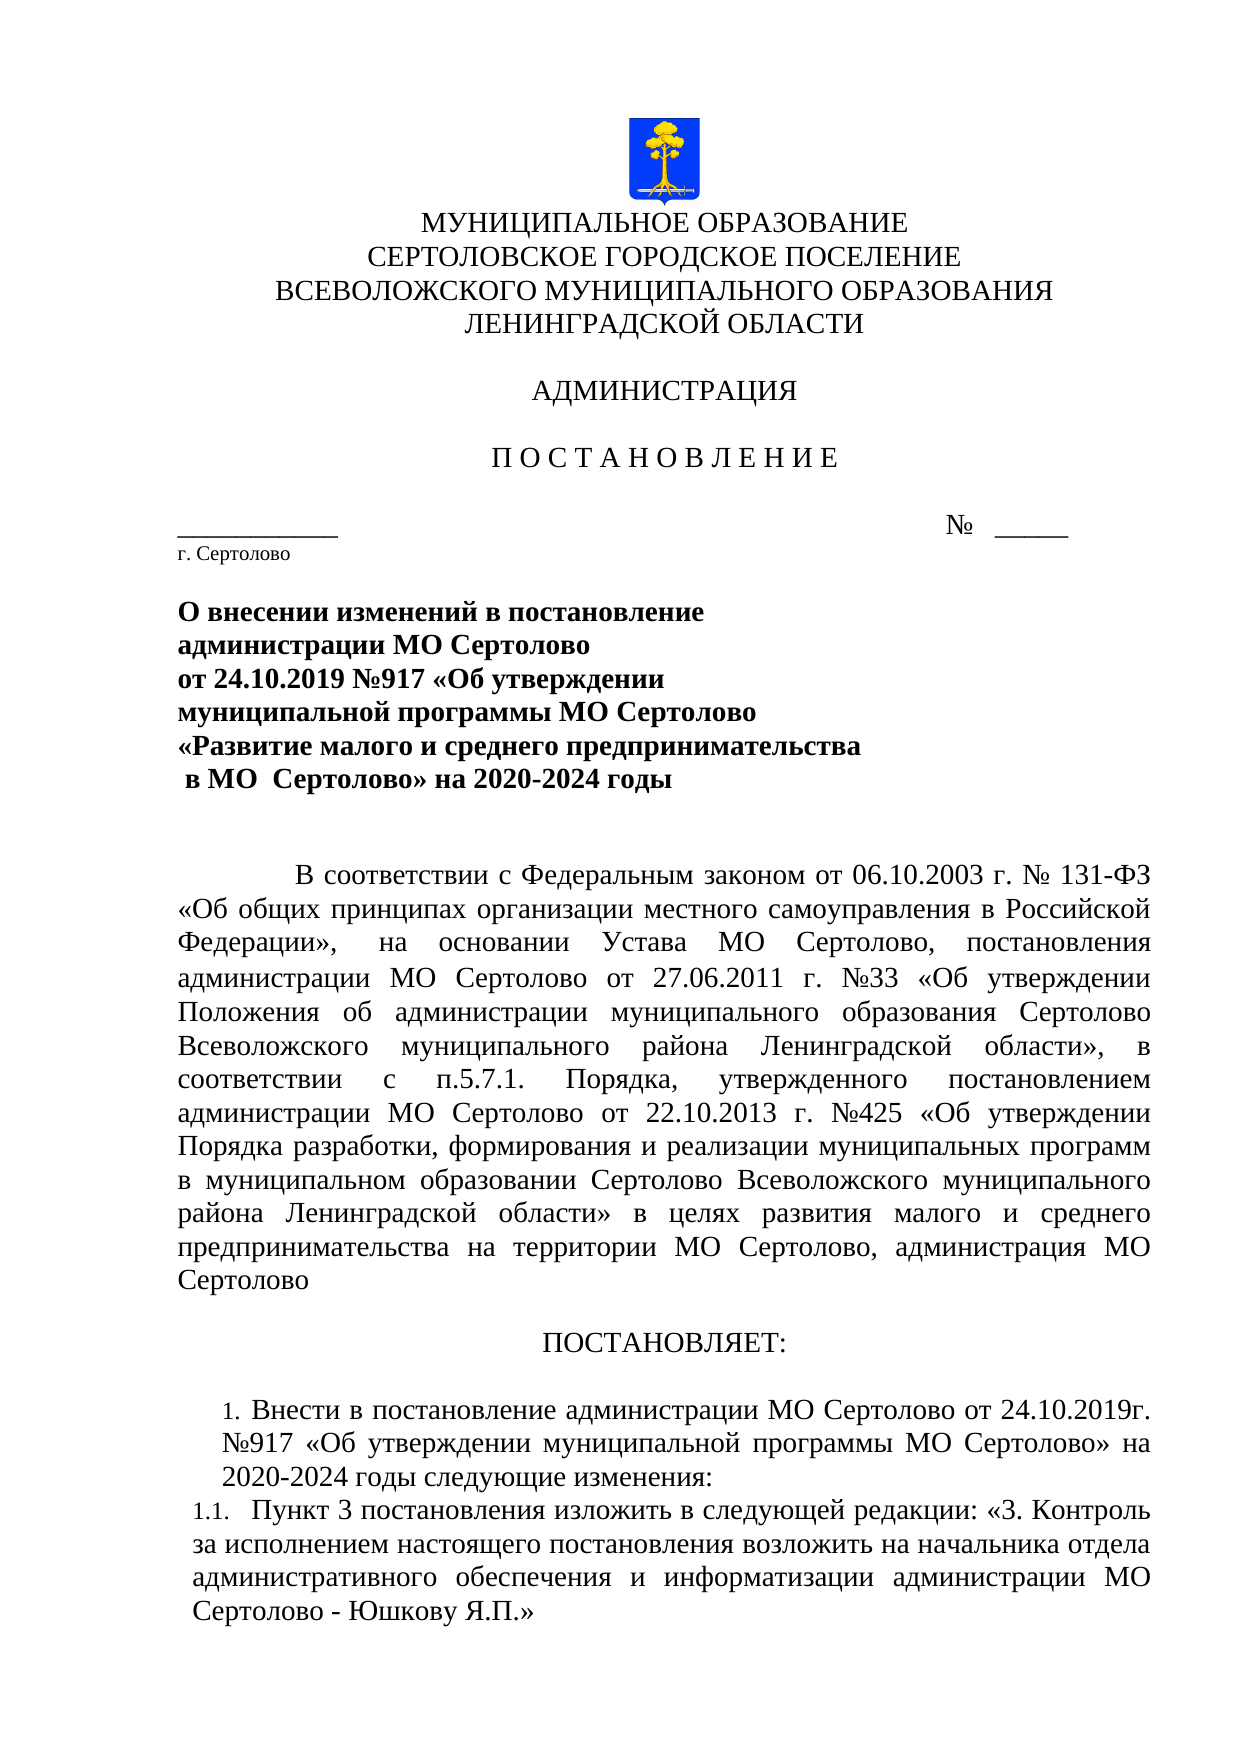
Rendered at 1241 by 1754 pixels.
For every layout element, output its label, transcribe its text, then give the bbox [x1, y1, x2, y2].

text МУНИЦИПАЛЬНОЕ ОБРАЗОВАНИЕ [177, 206, 1152, 239]
text муниципальной программы МО Сертолово [177, 694, 1152, 728]
text г. Сертолово [177, 541, 1152, 565]
text в МО Сертолово» на 2020-2024 годы [177, 762, 1152, 795]
text АДМИНИСТРАЦИЯ [177, 373, 1152, 407]
text ВСЕВОЛОЖСКОГО МУНИЦИПАЛЬНОГО ОБРАЗОВАНИЯ [177, 273, 1152, 306]
text ЛЕНИНГРАДСКОЙ ОБЛАСТИ [177, 306, 1152, 340]
text от 24.10.2019 №917 «Об утверждении [177, 661, 1152, 694]
text «Развитие малого и среднего предпринимательства [177, 728, 1152, 762]
text В соответствии с Федеральным законом от 06.10.2003 г. № 131-ФЗ «Об общих принципах организации местного самоуправления в Российской Федерации», на основании Устава МО Сертолово, постановления администрации МО Сертолово от 27.06.2011 г. №33 «Об утверждении Положения об администрации муниципального образования Сертолово Всеволожского муниципального района Ленинградской области», в соответствии с п.5.7.1. Порядка, утвержденного постановлением администрации МО Сертолово от 22.10.2013 г. №425 «Об утверждении Порядка разработки, формирования и реализации муниципальных программ в муниципальном образовании Сертолово Всеволожского муниципального района Ленинградской области» в целях развития малого и среднего предпринимательства на территории МО Сертолово, администрация МО Сертолово [177, 857, 1152, 1296]
picture [629, 118, 700, 206]
list Внести в постановление администрации МО Сертолово от 24.10.2019г. №917 «Об утверждении муниципальной программы МО Сертолово» на 2020-2024 годы следующие изменения: [222, 1392, 1152, 1492]
text СЕРТОЛОВСКОЕ ГОРОДСКОЕ ПОСЕЛЕНИЕ [177, 239, 1152, 273]
text О внесении изменений в постановление [177, 594, 1152, 627]
list Пункт 3 постановления изложить в следующей редакции: «3. Контроль за исполнением настоящего постановления возложить на начальника отдела административного обеспечения и информатизации администрации МО Сертолово - Юшкову Я.П.» [192, 1492, 1152, 1627]
text администрации МО Сертолово [177, 627, 1152, 661]
text ___________ № _____ [177, 507, 1152, 541]
text П О С Т А Н О В Л Е Н И Е [177, 440, 1152, 474]
text ПОСТАНОВЛЯЕТ: [177, 1325, 1152, 1358]
